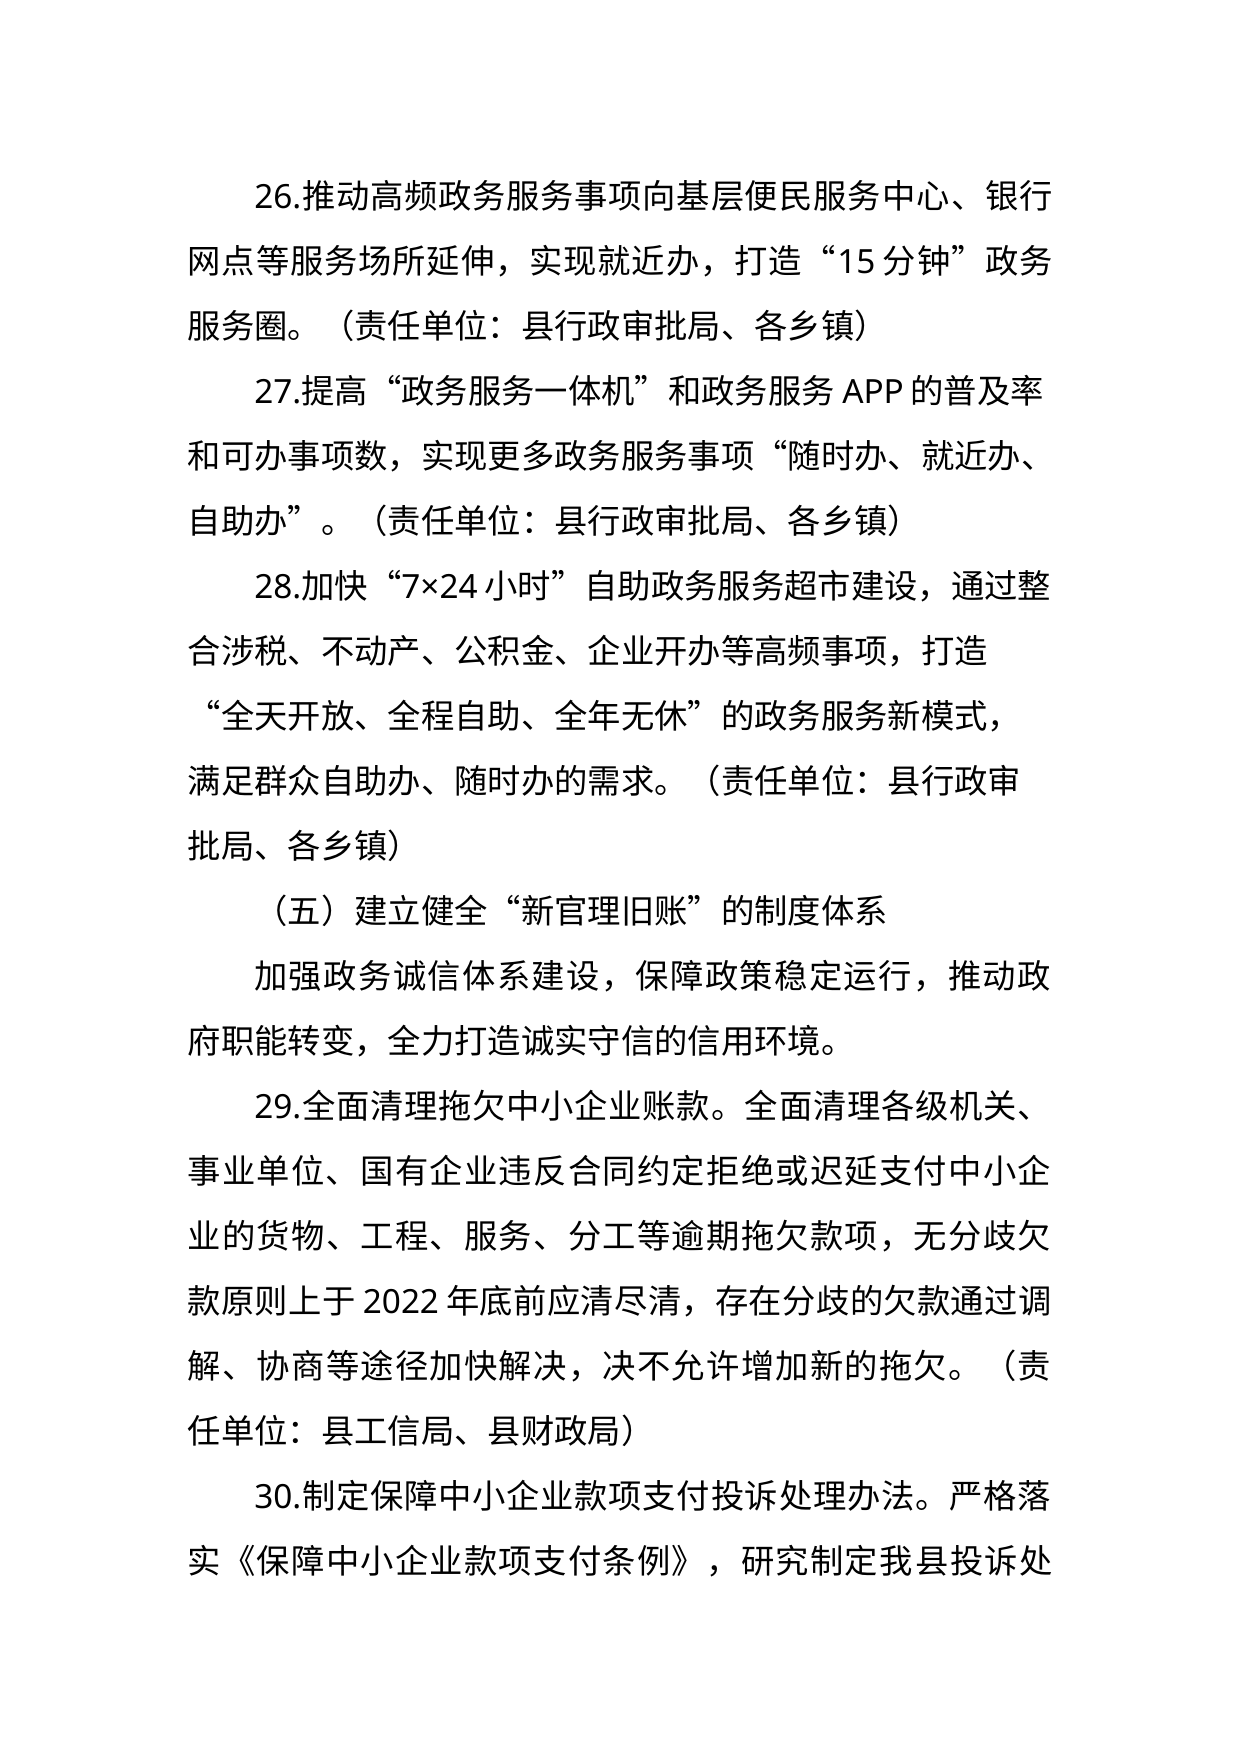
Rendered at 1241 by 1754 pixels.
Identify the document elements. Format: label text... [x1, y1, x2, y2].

text 28.加快“7×24小时”自助政务服务超市建设，通过整合涉税、不动产、公积金、企业开办等高频事项，打造“全天开放、全程自助、全年无休”的政务服务新模式，满足群众自助办、随时办的需求。（责任单位：县行政审批局、各乡镇） [187, 552, 1053, 877]
text （五）建立健全“新官理旧账”的制度体系 [187, 877, 1053, 942]
text 26.推动高频政务服务事项向基层便民服务中心、银行网点等服务场所延伸，实现就近办，打造“15分钟”政务服务圈。（责任单位：县行政审批局、各乡镇） [187, 162, 1053, 357]
text 27.提高“政务服务一体机”和政务服务 APP的普及率和可办事项数，实现更多政务服务事项“随时办、就近办、自助办”。（责任单位：县行政审批局、各乡镇） [187, 357, 1053, 552]
text 加强政务诚信体系建设，保障政策稳定运行，推动政府职能转变，全力打造诚实守信的信用环境。 [187, 942, 1053, 1072]
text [187, 1462, 1053, 1592]
text 29.全面清理拖欠中小企业账款。全面清理各级机关、事业单位、国有企业违反合同约定拒绝或迟延支付中小企业的货物、工程、服务、分工等逾期拖欠款项，无分歧欠款原则上于2022年底前应清尽清，存在分歧的欠款通过调解、协商等途径加快解决，决不允许增加新的拖欠。（责任单位：县工信局、县财政局） [187, 1072, 1053, 1462]
